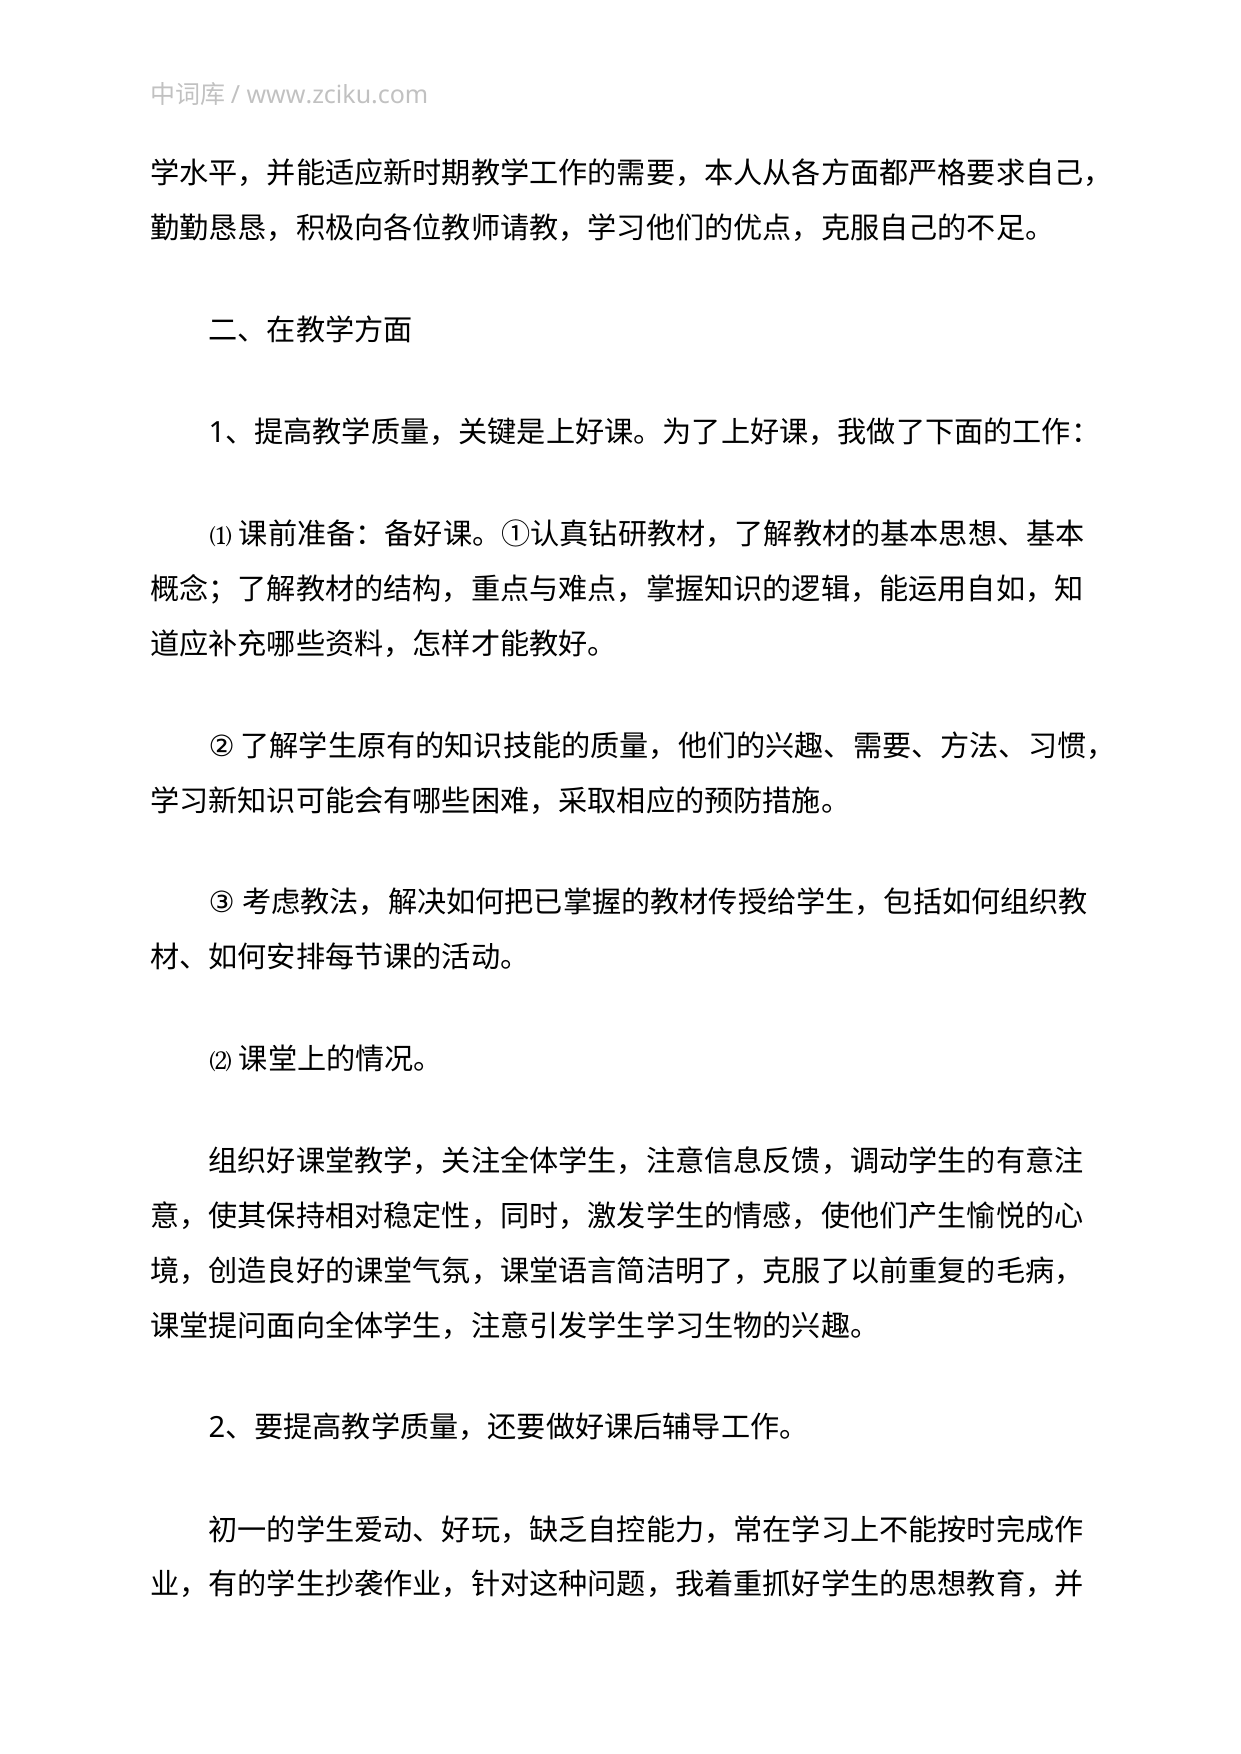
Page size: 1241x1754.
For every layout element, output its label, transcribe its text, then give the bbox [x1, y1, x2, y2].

text ②了解学生原有的知识技能的质量，他们的兴趣、需要、方法、习惯，学习新知识可能会有哪些困难，采取相应的预防措施。 [150, 722, 1090, 819]
text 2、要提高教学质量，还要做好课后辅导工作。 [150, 1404, 1090, 1446]
text 组织好课堂教学，关注全体学生，注意信息反馈，调动学生的有意注意，使其保持相对稳定性，同时，激发学生的情感，使他们产生愉悦的心境，创造良好的课堂气氛，课堂语言简洁明了，克服了以前重复的毛病，课堂提问面向全体学生，注意引发学生学习生物的兴趣。 [150, 1138, 1090, 1344]
text ③ 考虑教法，解决如何把已掌握的教材传授给学生，包括如何组织教材、如何安排每节课的活动。 [150, 879, 1090, 976]
text ⑴课前准备：备好课。①认真钻研教材，了解教材的基本思想、基本概念；了解教材的结构，重点与难点，掌握知识的逻辑，能运用自如，知道应补充哪些资料，怎样才能教好。 [150, 510, 1090, 663]
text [150, 1506, 1090, 1603]
text 1、提高教学质量，关键是上好课。为了上好课，我做了下面的工作： [150, 408, 1090, 451]
text ⑵课堂上的情况。 [150, 1036, 1090, 1078]
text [150, 150, 1090, 247]
text 二、在教学方面 [150, 307, 1090, 349]
